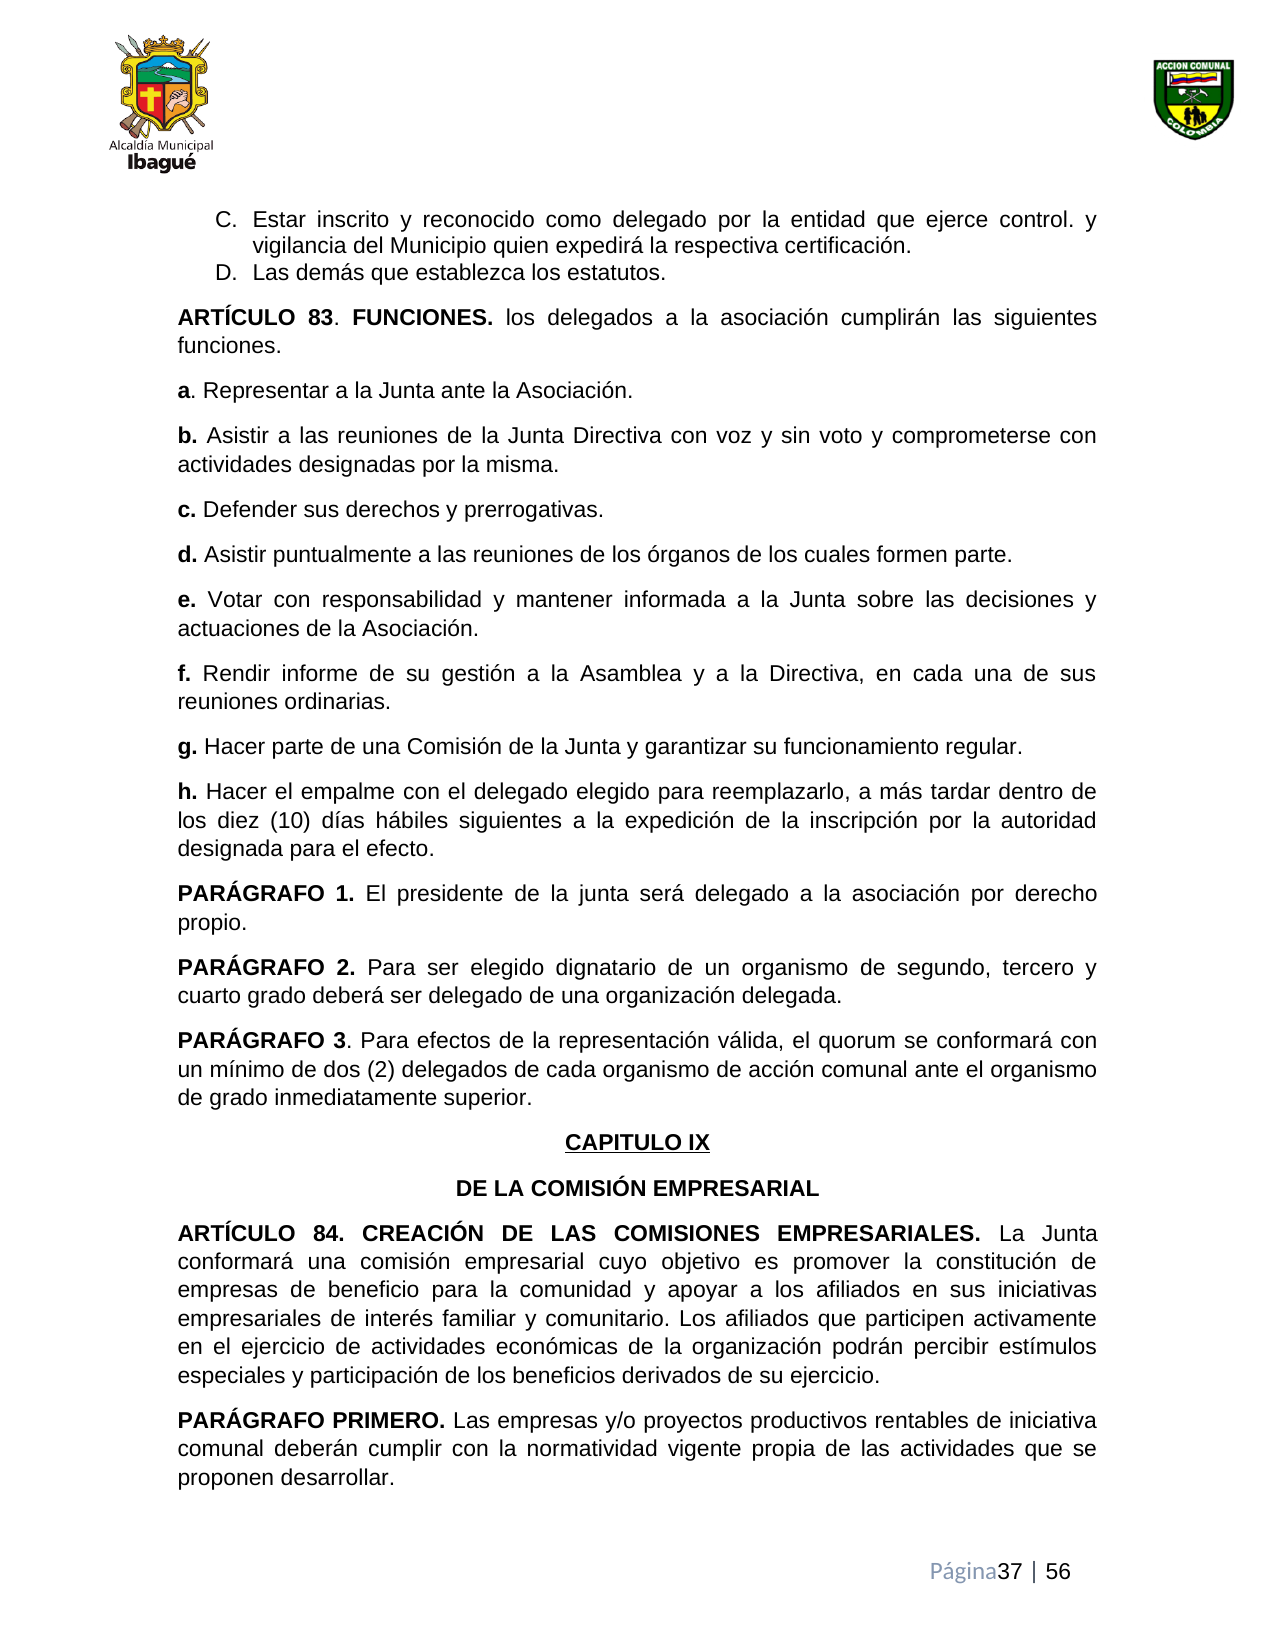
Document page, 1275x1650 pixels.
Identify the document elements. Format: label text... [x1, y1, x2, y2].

text g. Hacer parte de una Comisión de la Junta y garantizar su funcionamiento regular. [177, 733, 1098, 759]
text DE LA COMISIÓN EMPRESARIAL [177, 1174, 1098, 1201]
text ARTÍCULO 84. CREACIÓN DE LAS COMISIONES EMPRESARIALES. La Junta conformará una comisión empresarial cuyo objetivo es promover la constitución de empresas de beneficio para la comunidad y apoyar a los afiliados en sus iniciativas empresariales de interés familiar y comunitario. Los afiliados que participen activamente en el ejercicio de actividades económicas de la organización podrán percibir estímulos especiales y participación de los beneficios derivados de su ejercicio. [177, 1219, 1098, 1388]
text CAPITULO IX [177, 1129, 1098, 1156]
text PARÁGRAFO 1. El presidente de la junta será delegado a la asociación por derecho propio. [177, 880, 1098, 935]
text c. Defender sus derechos y prerrogativas. [177, 496, 1098, 522]
text a. Representar a la Junta ante la Asociación. [177, 377, 1098, 404]
text PARÁGRAFO 2. Para ser elegido dignatario de un organismo de segundo, tercero y cuarto grado deberá ser delegado de una organización delegada. [177, 954, 1098, 1009]
text ARTÍCULO 83. FUNCIONES. los delegados a la asociación cumplirán las siguientes funciones. [177, 304, 1098, 358]
text e. Votar con responsabilidad y mantener informada a la Junta sobre las decisiones y actuaciones de la Asociación. [177, 586, 1098, 641]
text d. Asistir puntualmente a las reuniones de los órganos de los cuales formen parte. [177, 541, 1098, 567]
text f. Rendir informe de su gestión a la Asamblea y a la Directiva, en cada una de sus reuniones ordinarias. [177, 660, 1098, 714]
picture [1139, 50, 1246, 152]
list Estar inscrito y reconocido como delegado por la entidad que ejerce control. y vigilancia del Municipio quien expedirá la respectiva certificación. [215, 206, 1098, 259]
text PARÁGRAFO 3. Para efectos de la representación válida, el quorum se conformará con un mínimo de dos (2) delegados de cada organismo de acción comunal ante el organismo de grado inmediatamente superior. [177, 1027, 1098, 1111]
text h. Hacer el empalme con el delegado elegido para reemplazarlo, a más tardar dentro de los diez (10) días hábiles siguientes a la expedición de la inscripción por la autoridad designada para el efecto. [177, 778, 1098, 862]
picture [88, 31, 234, 177]
text PARÁGRAFO PRIMERO. Las empresas y/o proyectos productivos rentables de iniciativa comunal deberán cumplir con la normatividad vigente propia de las actividades que se proponen desarrollar. [177, 1407, 1098, 1490]
list Las demás que establezca los estatutos. [215, 259, 1098, 285]
text b. Asistir a las reuniones de la Junta Directiva con voz y sin voto y comprometerse con actividades designadas por la misma. [177, 422, 1098, 477]
